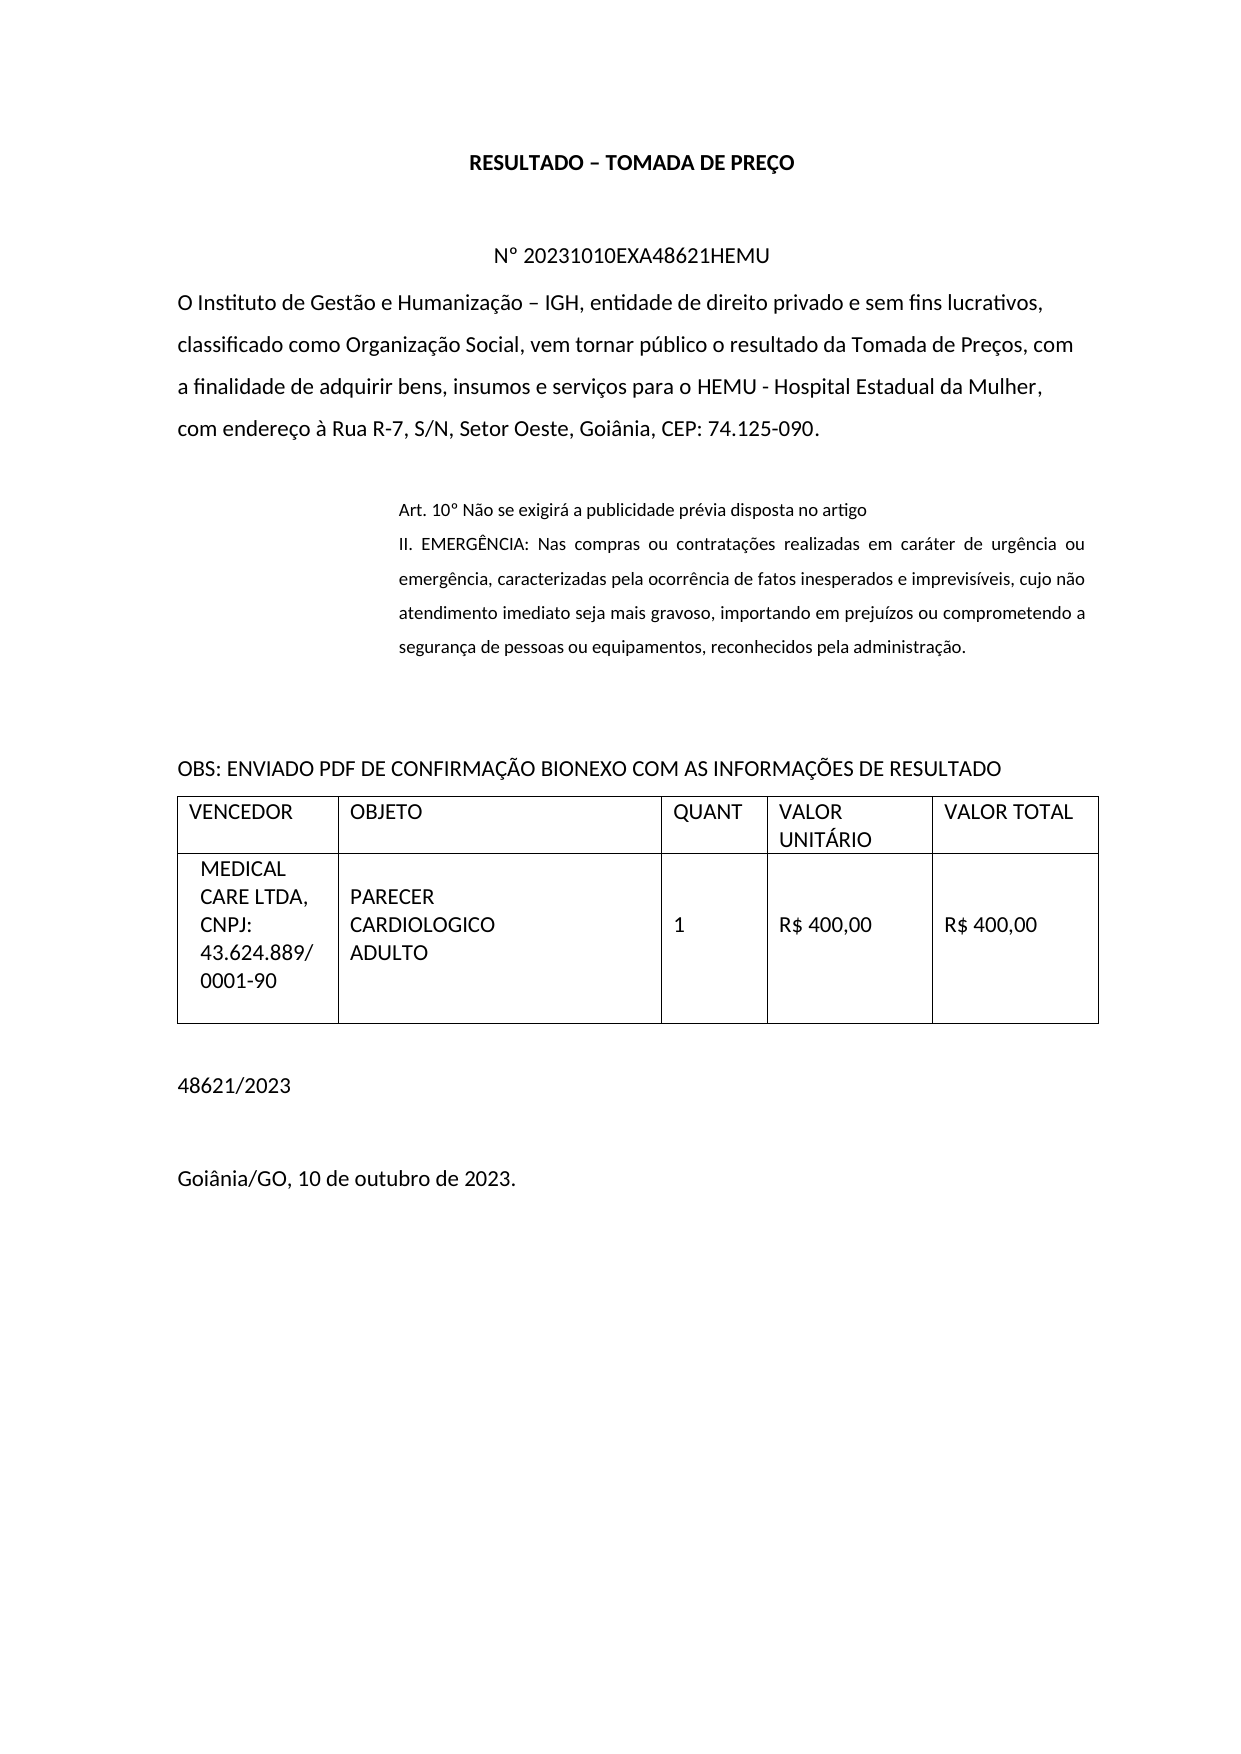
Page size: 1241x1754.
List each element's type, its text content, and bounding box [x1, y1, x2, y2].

text Goiânia/GO, 10 de outubro de 2023. [177, 1164, 1087, 1192]
table_header VENCEDOR [178, 797, 338, 853]
table_cell [178, 854, 338, 1023]
text OBS: ENVIADO PDF DE CONFIRMAÇÃO BIONEXO COM AS INFORMAÇÕES DE RESULTADO [177, 754, 1087, 782]
table_cell R$ 400,00 [933, 854, 1098, 1023]
text O Instituto de Gestão e Humanização – IGH, entidade de direito privado e sem fins lucrativos, classificado como Organização Social, vem tornar público o resultado da Tomada de Preços, com a finalidade de adquirir bens, insumos e serviços para o HEMU - Hospital Estadual da Mulher, com endereço à Rua R-7, S/N, Setor Oeste, Goiânia, CEP: 74.125-090. [177, 288, 1087, 442]
table_header QUANT [662, 797, 767, 853]
text Nº 20231010EXA48621HEMU [177, 241, 1087, 269]
text 48621/2023 [177, 1071, 1087, 1099]
text RESULTADO – TOMADA DE PREÇO [177, 148, 1087, 176]
text II. EMERGÊNCIA: Nas compras ou contratações realizadas em caráter de urgência ou emergência, caracterizadas pela ocorrência de fatos inesperados e imprevisíveis, cujo não atendimento imediato seja mais gravoso, importando em prejuízos ou comprometendo a segurança de pessoas ou equipamentos, reconhecidos pela administração. [399, 533, 1087, 659]
text Art. 10º Não se exigirá a publicidade prévia disposta no artigo [399, 498, 1087, 521]
table_header VALOR TOTAL [933, 797, 1098, 853]
table_cell 1 [662, 854, 767, 1023]
table_header OBJETO [339, 797, 661, 853]
table_cell R$ 400,00 [768, 854, 932, 1023]
table_header VALOR UNITÁRIO [768, 797, 932, 853]
table_cell PARECER CARDIOLOGICO ADULTO [339, 854, 661, 1023]
